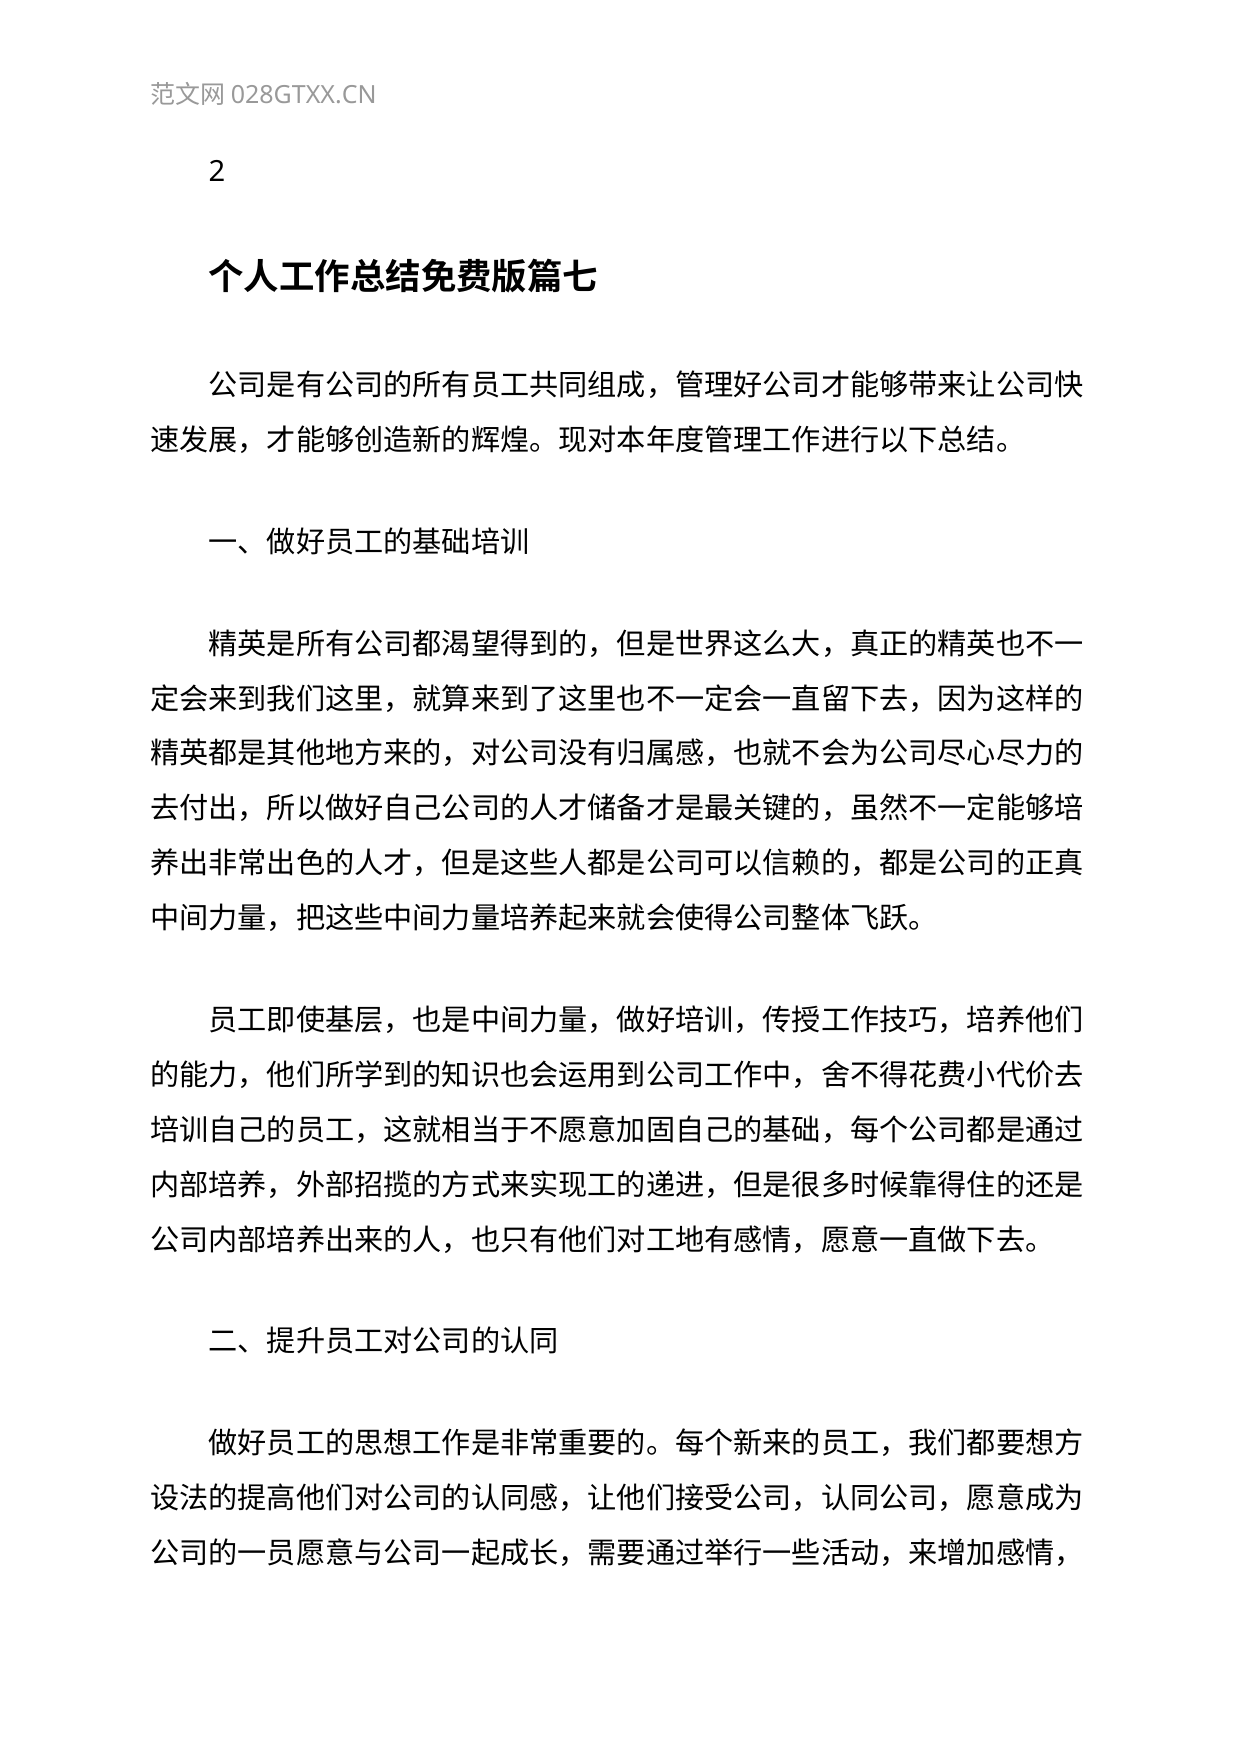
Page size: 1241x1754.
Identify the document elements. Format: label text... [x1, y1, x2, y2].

text 2 [150, 150, 1090, 190]
text 一、做好员工的基础培训 [150, 518, 1090, 561]
text 二、提升员工对公司的认同 [150, 1318, 1090, 1360]
text 精英是所有公司都渴望得到的，但是世界这么大，真正的精英也不一定会来到我们这里，就算来到了这里也不一定会一直留下去，因为这样的精英都是其他地方来的，对公司没有归属感，也就不会为公司尽心尽力的去付出，所以做好自己公司的人才储备才是最关键的，虽然不一定能够培养出非常出色的人才，但是这些人都是公司可以信赖的，都是公司的正真中间力量，把这些中间力量培养起来就会使得公司整体飞跃。 [150, 620, 1090, 937]
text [150, 1420, 1090, 1572]
text 员工即使基层，也是中间力量，做好培训，传授工作技巧，培养他们的能力，他们所学到的知识也会运用到公司工作中，舍不得花费小代价去培训自己的员工，这就相当于不愿意加固自己的基础，每个公司都是通过内部培养，外部招揽的方式来实现工的递进，但是很多时候靠得住的还是公司内部培养出来的人，也只有他们对工地有感情，愿意一直做下去。 [150, 997, 1090, 1258]
text 公司是有公司的所有员工共同组成，管理好公司才能够带来让公司快速发展，才能够创造新的辉煌。现对本年度管理工作进行以下总结。 [150, 362, 1090, 459]
text 个人工作总结免费版篇七 [150, 248, 1090, 300]
